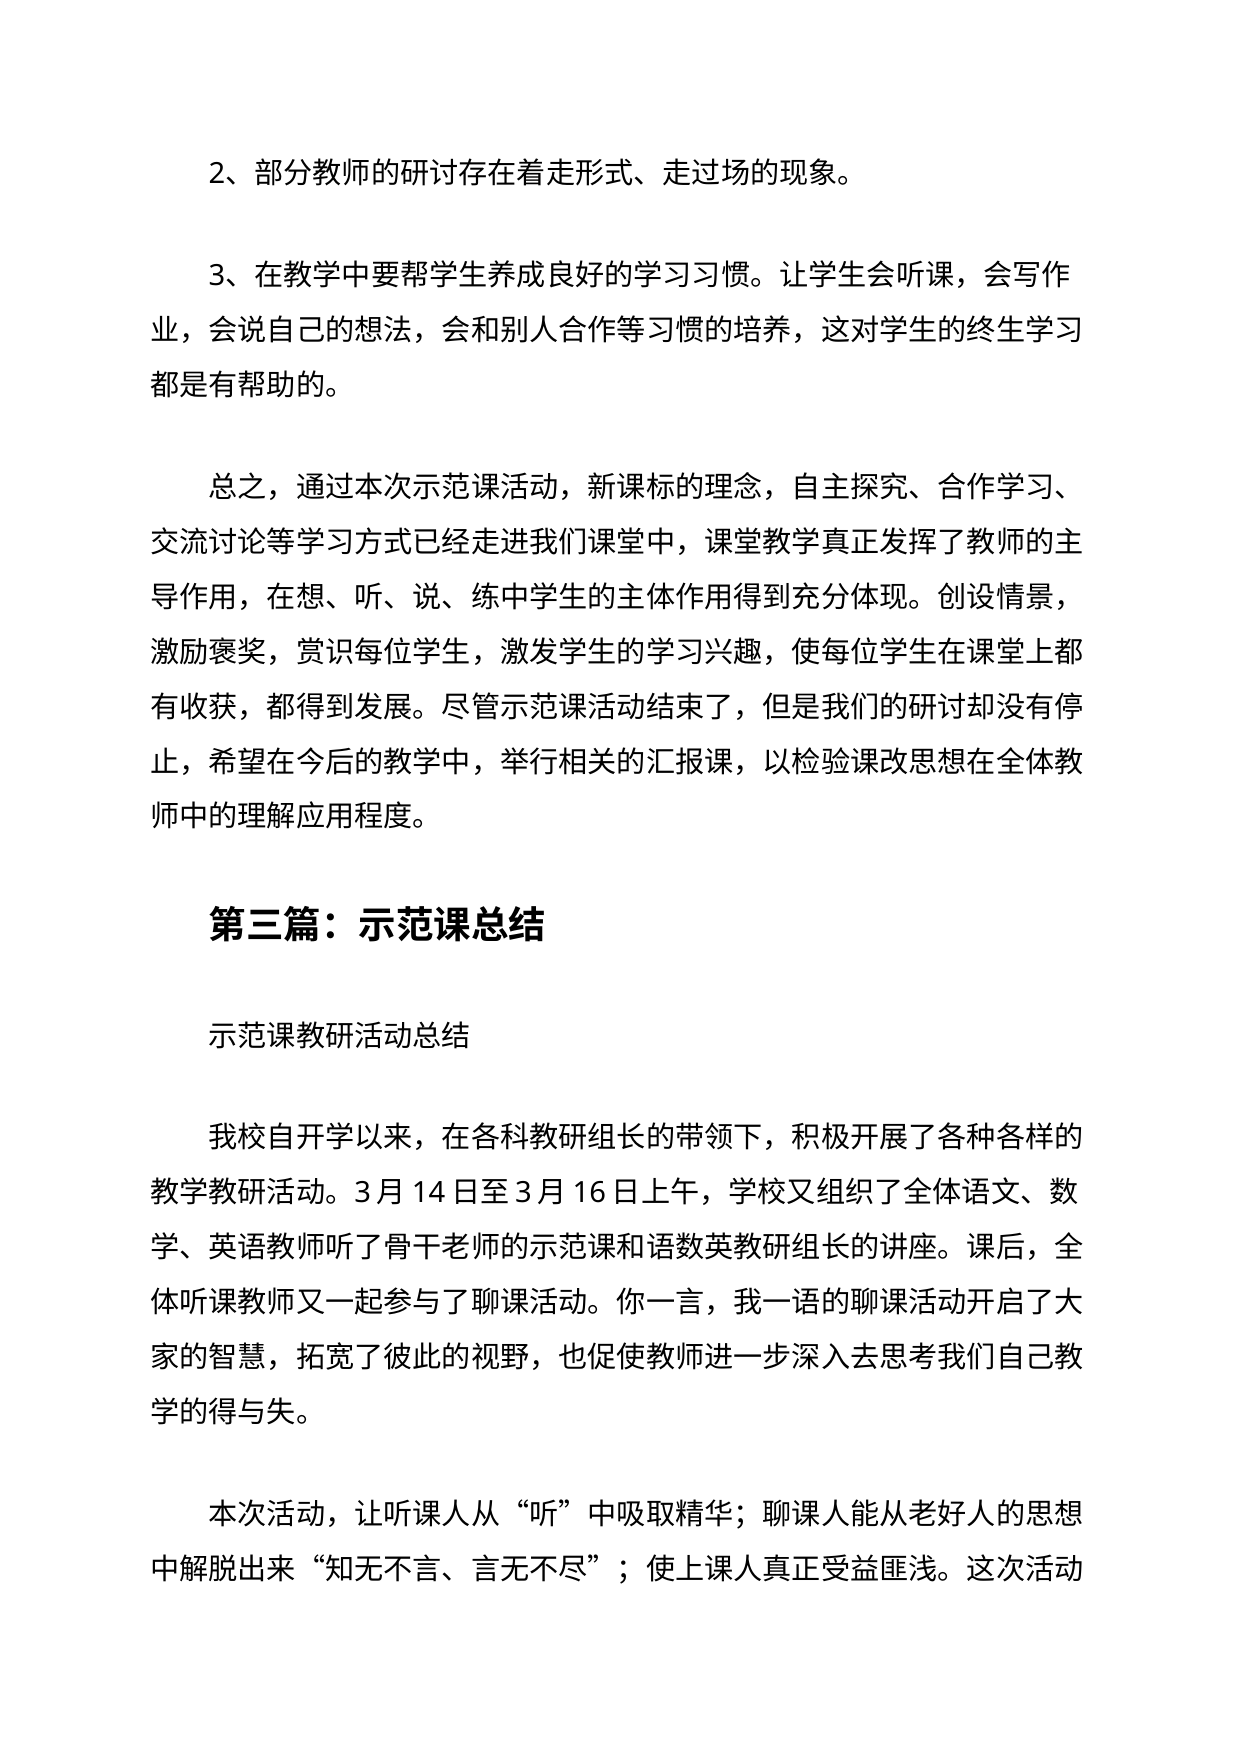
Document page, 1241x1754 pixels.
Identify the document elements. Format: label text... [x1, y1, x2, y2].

text 第三篇：示范课总结 [150, 895, 1090, 949]
text 3、在教学中要帮学生养成良好的学习习惯。让学生会听课，会写作业，会说自己的想法，会和别人合作等习惯的培养，这对学生的终生学习都是有帮助的。 [150, 252, 1090, 404]
text 2、部分教师的研讨存在着走形式、走过场的现象。 [150, 150, 1090, 192]
text 总之，通过本次示范课活动，新课标的理念，自主探究、合作学习、交流讨论等学习方式已经走进我们课堂中，课堂教学真正发挥了教师的主导作用，在想、听、说、练中学生的主体作用得到充分体现。创设情景，激励褒奖，赏识每位学生，激发学生的学习兴趣，使每位学生在课堂上都有收获，都得到发展。尽管示范课活动结束了，但是我们的研讨却没有停止，希望在今后的教学中，举行相关的汇报课，以检验课改思想在全体教师中的理解应用程度。 [150, 464, 1090, 835]
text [150, 1490, 1090, 1587]
text 我校自开学以来，在各科教研组长的带领下，积极开展了各种各样的教学教研活动。3月14日至3月16日上午，学校又组织了全体语文、数学、英语教师听了骨干老师的示范课和语数英教研组长的讲座。课后，全体听课教师又一起参与了聊课活动。你一言，我一语的聊课活动开启了大家的智慧，拓宽了彼此的视野，也促使教师进一步深入去思考我们自己教学的得与失。 [150, 1114, 1090, 1431]
text 示范课教研活动总结 [150, 1012, 1090, 1054]
